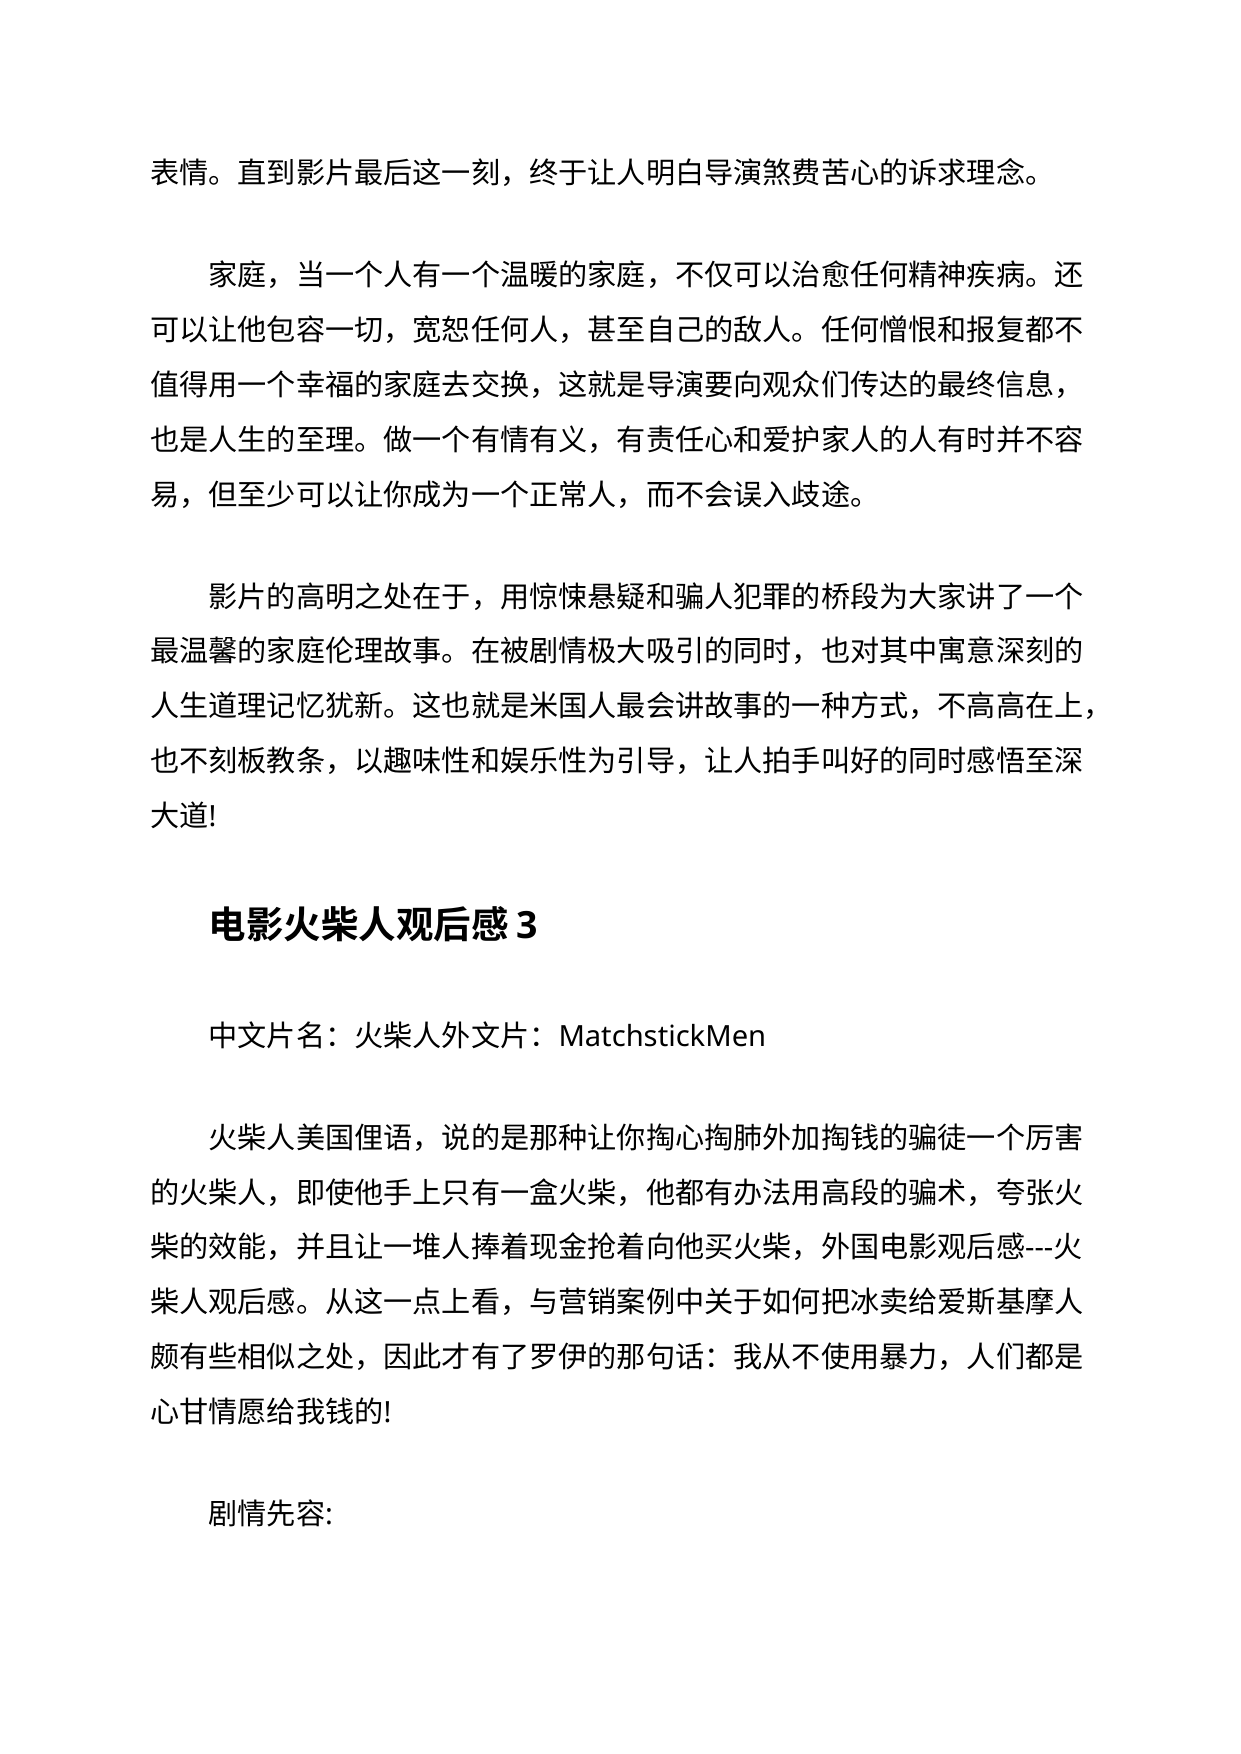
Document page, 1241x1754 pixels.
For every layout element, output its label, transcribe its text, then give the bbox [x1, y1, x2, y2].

text 家庭，当一个人有一个温暖的家庭，不仅可以治愈任何精神疾病。还可以让他包容一切，宽恕任何人，甚至自己的敌人。任何憎恨和报复都不值得用一个幸福的家庭去交换，这就是导演要向观众们传达的最终信息，也是人生的至理。做一个有情有义，有责任心和爱护家人的人有时并不容易，但至少可以让你成为一个正常人，而不会误入歧途。 [150, 252, 1090, 514]
text 中文片名：火柴人外文片：MatchstickMen [150, 1012, 1090, 1055]
text 火柴人美国俚语，说的是那种让你掏心掏肺外加掏钱的骗徒一个厉害的火柴人，即使他手上只有一盒火柴，他都有办法用高段的骗术，夸张火柴的效能，并且让一堆人捧着现金抢着向他买火柴，外国电影观后感---火柴人观后感。从这一点上看，与营销案例中关于如何把冰卖给爱斯基摩人颇有些相似之处，因此才有了罗伊的那句话：我从不使用暴力，人们都是心甘情愿给我钱的! [150, 1114, 1090, 1431]
text 电影火柴人观后感3 [150, 895, 1090, 949]
text 剧情先容: [150, 1491, 1090, 1533]
text 影片的高明之处在于，用惊悚悬疑和骗人犯罪的桥段为大家讲了一个最温馨的家庭伦理故事。在被剧情极大吸引的同时，也对其中寓意深刻的人生道理记忆犹新。这也就是米国人最会讲故事的一种方式，不高高在上，也不刻板教条，以趣味性和娱乐性为引导，让人拍手叫好的同时感悟至深大道! [150, 573, 1090, 835]
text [150, 150, 1090, 192]
